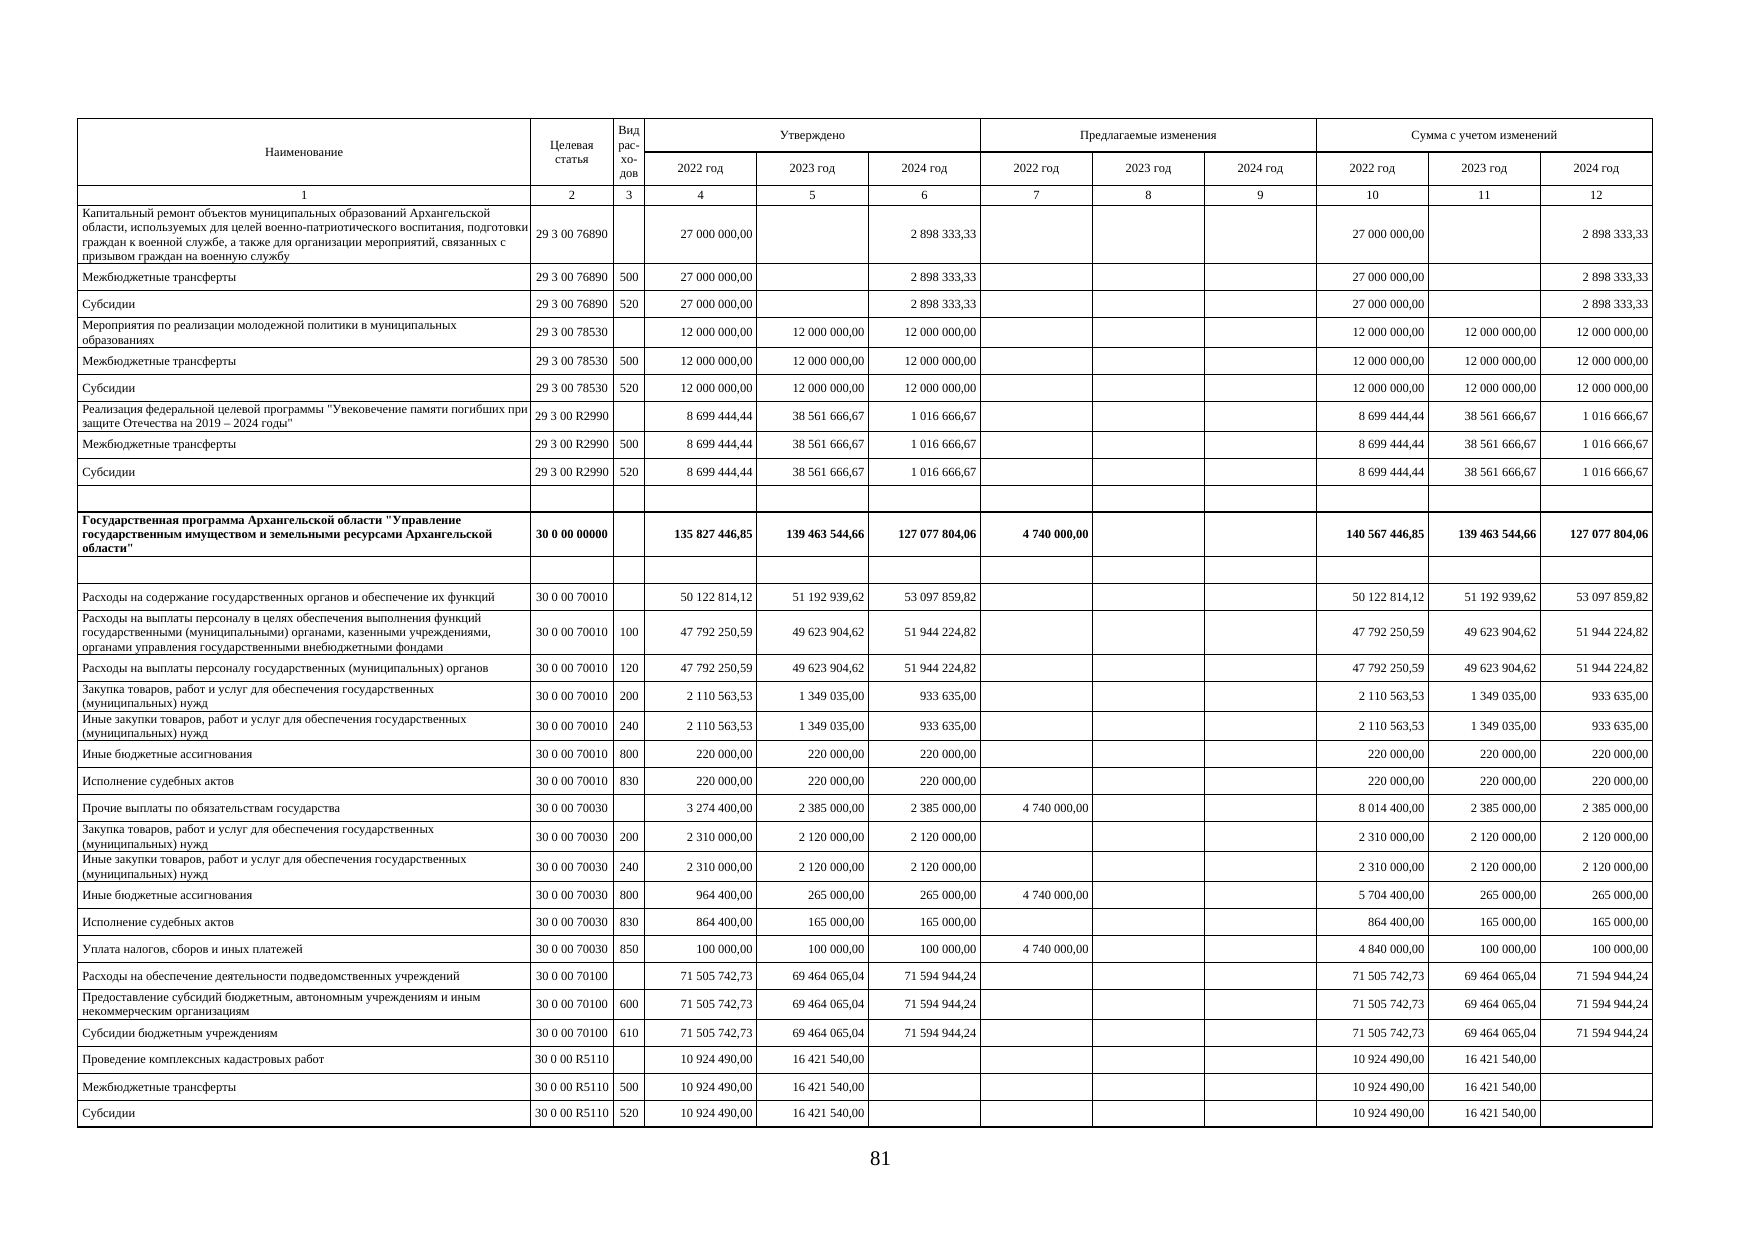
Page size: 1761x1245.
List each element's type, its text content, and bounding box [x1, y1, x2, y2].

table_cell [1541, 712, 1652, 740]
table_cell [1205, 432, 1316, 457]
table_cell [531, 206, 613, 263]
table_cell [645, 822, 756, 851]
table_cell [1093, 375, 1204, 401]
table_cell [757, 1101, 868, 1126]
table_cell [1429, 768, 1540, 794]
table_cell 2022 год [981, 153, 1092, 184]
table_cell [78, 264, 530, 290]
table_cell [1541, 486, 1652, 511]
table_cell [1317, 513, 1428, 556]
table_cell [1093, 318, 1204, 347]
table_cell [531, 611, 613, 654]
table_cell 7 [981, 186, 1092, 204]
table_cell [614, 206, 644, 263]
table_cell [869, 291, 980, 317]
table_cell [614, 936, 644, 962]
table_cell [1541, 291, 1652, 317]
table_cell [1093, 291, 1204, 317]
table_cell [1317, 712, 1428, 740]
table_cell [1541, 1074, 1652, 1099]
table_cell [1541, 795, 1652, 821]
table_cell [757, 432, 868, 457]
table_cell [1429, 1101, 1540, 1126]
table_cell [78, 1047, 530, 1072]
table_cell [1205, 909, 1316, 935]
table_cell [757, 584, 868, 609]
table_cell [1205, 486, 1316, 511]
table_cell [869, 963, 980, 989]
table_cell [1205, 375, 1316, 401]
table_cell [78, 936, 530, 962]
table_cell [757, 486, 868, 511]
table_header Утверждено [645, 119, 980, 151]
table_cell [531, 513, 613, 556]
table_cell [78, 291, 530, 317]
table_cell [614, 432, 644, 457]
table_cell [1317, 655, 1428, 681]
table_cell 4 [645, 186, 756, 204]
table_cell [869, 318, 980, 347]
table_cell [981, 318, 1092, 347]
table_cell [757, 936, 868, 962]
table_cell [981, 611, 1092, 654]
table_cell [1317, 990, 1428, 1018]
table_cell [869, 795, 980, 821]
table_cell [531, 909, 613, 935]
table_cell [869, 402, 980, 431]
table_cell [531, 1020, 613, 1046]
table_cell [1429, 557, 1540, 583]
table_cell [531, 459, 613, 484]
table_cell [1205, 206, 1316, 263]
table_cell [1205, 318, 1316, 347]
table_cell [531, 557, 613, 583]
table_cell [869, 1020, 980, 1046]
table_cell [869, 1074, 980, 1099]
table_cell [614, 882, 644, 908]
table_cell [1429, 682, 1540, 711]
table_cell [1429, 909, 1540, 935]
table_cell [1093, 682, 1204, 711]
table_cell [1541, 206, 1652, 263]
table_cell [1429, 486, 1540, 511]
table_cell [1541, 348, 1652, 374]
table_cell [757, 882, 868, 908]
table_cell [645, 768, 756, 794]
table_header Целевая статья [531, 119, 613, 184]
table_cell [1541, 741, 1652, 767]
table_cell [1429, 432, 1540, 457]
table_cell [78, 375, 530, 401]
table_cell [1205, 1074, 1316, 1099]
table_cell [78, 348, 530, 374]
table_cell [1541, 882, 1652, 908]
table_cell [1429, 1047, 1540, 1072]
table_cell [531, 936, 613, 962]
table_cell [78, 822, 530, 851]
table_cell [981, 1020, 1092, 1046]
table_cell 2022 год [1317, 153, 1428, 184]
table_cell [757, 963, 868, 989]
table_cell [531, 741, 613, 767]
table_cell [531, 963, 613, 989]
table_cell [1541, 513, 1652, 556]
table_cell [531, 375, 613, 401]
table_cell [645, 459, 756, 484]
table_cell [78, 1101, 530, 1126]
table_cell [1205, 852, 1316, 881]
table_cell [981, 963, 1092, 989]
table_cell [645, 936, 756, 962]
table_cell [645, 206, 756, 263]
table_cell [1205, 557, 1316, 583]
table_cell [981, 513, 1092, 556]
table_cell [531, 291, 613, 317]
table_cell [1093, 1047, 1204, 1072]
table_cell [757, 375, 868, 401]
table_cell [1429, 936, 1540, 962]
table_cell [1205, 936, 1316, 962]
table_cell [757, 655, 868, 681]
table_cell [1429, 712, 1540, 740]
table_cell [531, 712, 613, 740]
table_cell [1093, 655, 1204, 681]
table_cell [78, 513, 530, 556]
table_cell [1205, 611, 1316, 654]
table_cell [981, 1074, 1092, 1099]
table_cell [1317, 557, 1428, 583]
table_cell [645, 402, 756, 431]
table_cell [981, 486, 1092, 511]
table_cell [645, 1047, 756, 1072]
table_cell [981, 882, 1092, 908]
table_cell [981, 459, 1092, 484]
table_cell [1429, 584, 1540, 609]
table_header Предлагаемые изменения [981, 119, 1316, 151]
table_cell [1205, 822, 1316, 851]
table_cell 2023 год [757, 153, 868, 184]
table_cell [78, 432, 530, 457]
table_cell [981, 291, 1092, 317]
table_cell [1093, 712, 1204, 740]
table_cell 2024 год [1205, 153, 1316, 184]
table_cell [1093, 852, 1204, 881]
table_cell 9 [1205, 186, 1316, 204]
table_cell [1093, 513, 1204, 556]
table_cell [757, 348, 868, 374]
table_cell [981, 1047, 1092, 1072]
table_cell 8 [1093, 186, 1204, 204]
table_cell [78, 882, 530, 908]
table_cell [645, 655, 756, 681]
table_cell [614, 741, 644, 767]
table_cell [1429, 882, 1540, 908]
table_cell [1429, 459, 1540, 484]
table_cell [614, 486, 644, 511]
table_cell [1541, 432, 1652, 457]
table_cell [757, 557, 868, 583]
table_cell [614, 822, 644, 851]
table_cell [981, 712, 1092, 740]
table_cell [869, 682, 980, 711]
table_cell 6 [869, 186, 980, 204]
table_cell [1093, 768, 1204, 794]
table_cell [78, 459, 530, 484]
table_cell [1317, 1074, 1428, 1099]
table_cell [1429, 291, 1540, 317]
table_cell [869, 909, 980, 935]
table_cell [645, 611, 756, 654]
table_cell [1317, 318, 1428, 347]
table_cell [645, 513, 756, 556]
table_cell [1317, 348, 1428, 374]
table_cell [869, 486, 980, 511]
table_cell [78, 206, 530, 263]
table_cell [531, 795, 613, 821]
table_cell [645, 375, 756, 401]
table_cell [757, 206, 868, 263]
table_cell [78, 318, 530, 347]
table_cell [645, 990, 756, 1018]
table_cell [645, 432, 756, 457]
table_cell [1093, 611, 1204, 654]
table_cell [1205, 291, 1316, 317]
table_cell 2023 год [1093, 153, 1204, 184]
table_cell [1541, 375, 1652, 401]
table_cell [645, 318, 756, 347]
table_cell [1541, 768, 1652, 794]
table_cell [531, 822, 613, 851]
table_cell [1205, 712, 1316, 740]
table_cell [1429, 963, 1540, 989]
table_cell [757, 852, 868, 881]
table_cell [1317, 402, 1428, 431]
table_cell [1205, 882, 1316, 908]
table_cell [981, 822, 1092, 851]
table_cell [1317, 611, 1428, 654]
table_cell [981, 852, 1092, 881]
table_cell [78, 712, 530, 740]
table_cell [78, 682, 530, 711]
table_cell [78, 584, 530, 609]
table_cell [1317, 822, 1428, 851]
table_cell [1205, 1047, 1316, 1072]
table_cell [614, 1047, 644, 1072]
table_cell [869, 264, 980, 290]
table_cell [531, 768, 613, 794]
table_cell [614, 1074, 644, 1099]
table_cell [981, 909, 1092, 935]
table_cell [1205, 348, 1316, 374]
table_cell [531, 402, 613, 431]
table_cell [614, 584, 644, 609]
table_cell 5 [757, 186, 868, 204]
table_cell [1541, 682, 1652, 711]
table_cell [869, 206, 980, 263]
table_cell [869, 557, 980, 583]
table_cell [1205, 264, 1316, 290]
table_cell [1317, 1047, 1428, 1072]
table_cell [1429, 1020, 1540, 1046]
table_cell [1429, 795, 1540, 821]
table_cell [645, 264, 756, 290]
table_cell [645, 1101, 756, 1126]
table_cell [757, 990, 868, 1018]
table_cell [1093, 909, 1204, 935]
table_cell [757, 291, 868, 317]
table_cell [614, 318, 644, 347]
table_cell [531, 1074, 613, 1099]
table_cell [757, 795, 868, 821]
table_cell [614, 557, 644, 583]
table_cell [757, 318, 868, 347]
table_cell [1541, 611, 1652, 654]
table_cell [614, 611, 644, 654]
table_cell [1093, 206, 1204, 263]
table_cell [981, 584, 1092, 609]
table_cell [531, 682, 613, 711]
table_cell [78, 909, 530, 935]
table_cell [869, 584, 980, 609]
table_cell 10 [1317, 186, 1428, 204]
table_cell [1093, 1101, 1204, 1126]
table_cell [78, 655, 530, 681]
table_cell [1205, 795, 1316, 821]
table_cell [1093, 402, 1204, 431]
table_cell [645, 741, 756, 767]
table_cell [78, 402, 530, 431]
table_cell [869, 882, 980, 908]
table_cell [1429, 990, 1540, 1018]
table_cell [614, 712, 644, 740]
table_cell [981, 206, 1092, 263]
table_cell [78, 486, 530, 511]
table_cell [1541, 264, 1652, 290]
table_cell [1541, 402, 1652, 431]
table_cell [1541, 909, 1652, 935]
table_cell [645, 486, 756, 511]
table_cell 2 [531, 186, 613, 204]
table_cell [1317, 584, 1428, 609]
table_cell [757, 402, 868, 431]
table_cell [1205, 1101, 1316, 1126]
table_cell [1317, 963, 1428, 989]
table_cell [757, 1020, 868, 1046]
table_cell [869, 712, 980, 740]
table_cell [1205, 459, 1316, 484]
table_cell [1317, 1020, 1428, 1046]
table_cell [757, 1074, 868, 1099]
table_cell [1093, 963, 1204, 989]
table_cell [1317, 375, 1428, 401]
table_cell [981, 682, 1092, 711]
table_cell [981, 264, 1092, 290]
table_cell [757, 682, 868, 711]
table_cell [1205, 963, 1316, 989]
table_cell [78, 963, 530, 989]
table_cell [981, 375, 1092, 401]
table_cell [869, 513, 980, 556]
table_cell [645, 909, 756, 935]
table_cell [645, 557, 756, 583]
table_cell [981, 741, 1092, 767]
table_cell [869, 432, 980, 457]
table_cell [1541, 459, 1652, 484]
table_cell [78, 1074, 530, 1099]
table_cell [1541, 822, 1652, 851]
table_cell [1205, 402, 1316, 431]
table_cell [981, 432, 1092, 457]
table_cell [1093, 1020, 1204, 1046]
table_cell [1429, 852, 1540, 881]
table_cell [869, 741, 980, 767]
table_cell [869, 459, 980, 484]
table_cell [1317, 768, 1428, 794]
table_cell 2024 год [1541, 153, 1652, 184]
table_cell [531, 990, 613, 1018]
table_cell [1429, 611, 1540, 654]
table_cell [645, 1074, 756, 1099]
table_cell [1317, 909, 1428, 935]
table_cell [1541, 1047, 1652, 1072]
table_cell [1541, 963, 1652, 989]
table_cell 1 [78, 186, 530, 204]
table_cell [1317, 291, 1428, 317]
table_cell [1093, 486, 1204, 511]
table_cell 2024 год [869, 153, 980, 184]
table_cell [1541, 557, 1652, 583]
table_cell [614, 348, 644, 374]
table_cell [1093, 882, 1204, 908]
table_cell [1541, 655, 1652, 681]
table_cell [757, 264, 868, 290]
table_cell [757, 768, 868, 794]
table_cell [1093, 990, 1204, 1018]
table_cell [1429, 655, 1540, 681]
table_cell 3 [614, 186, 644, 204]
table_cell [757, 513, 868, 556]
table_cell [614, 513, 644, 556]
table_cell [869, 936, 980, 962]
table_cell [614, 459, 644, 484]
table_cell 12 [1541, 186, 1652, 204]
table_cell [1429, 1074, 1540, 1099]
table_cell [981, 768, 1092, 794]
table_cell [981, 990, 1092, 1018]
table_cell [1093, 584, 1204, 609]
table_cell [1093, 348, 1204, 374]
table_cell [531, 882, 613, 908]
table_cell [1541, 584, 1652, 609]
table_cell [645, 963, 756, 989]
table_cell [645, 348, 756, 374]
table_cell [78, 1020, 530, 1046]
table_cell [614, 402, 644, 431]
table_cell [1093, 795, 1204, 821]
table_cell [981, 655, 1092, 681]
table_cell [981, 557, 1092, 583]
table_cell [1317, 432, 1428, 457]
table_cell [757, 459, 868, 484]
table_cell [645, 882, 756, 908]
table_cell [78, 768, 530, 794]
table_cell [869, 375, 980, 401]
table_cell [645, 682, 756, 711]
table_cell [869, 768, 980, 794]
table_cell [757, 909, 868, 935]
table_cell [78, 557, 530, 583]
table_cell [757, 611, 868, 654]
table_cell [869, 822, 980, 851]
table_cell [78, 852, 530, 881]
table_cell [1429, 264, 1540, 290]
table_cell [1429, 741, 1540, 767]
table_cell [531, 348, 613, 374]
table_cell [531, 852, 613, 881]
table_header Сумма с учетом изменений [1317, 119, 1652, 151]
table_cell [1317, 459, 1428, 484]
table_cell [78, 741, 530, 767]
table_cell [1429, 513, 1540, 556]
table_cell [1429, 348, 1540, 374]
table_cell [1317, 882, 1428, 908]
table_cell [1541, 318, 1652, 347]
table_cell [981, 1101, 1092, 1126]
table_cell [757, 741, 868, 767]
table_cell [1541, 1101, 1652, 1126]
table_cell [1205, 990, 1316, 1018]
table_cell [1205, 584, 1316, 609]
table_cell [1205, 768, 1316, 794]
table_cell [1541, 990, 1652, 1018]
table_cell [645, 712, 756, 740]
table_header Вид рас- хо- дов [614, 119, 644, 184]
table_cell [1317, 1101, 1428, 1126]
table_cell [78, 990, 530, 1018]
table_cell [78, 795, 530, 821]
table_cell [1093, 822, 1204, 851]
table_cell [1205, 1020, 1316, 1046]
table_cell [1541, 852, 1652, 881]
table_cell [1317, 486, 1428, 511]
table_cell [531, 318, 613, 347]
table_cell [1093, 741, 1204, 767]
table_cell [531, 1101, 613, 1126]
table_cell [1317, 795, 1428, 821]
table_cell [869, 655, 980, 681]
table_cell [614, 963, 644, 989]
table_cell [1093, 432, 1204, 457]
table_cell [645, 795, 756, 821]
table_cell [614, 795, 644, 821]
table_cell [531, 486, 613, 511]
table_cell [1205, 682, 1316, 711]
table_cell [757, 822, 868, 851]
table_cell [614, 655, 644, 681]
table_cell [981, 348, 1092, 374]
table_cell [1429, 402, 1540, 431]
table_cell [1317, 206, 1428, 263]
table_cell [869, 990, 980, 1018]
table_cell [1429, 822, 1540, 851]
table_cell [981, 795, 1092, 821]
table_cell 11 [1429, 186, 1540, 204]
table_cell 2023 год [1429, 153, 1540, 184]
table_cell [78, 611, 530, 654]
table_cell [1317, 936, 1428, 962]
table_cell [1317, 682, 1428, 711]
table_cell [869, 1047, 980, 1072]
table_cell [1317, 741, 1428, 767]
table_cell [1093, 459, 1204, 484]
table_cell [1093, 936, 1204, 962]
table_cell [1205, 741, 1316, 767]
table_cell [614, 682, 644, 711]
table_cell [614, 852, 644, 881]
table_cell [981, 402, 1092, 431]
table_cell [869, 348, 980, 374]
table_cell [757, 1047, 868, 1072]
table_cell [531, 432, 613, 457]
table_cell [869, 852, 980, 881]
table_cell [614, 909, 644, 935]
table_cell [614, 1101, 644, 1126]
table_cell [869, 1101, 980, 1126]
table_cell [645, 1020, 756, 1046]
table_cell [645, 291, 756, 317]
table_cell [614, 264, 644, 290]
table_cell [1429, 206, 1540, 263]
table_cell 2022 год [645, 153, 756, 184]
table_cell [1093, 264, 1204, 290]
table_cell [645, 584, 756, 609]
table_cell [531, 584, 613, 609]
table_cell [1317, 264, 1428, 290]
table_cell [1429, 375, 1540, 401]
table_header Наименование [78, 119, 530, 184]
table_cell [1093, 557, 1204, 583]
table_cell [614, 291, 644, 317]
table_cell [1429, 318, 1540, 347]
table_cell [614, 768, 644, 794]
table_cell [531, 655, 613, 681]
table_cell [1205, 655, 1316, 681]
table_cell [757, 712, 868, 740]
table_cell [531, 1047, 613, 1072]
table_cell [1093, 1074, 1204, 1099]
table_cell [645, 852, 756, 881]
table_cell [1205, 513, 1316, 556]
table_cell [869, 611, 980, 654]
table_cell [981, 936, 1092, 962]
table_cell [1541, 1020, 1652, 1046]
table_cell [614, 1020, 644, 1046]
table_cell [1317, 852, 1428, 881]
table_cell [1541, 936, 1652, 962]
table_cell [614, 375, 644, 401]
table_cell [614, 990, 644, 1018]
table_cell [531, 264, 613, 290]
